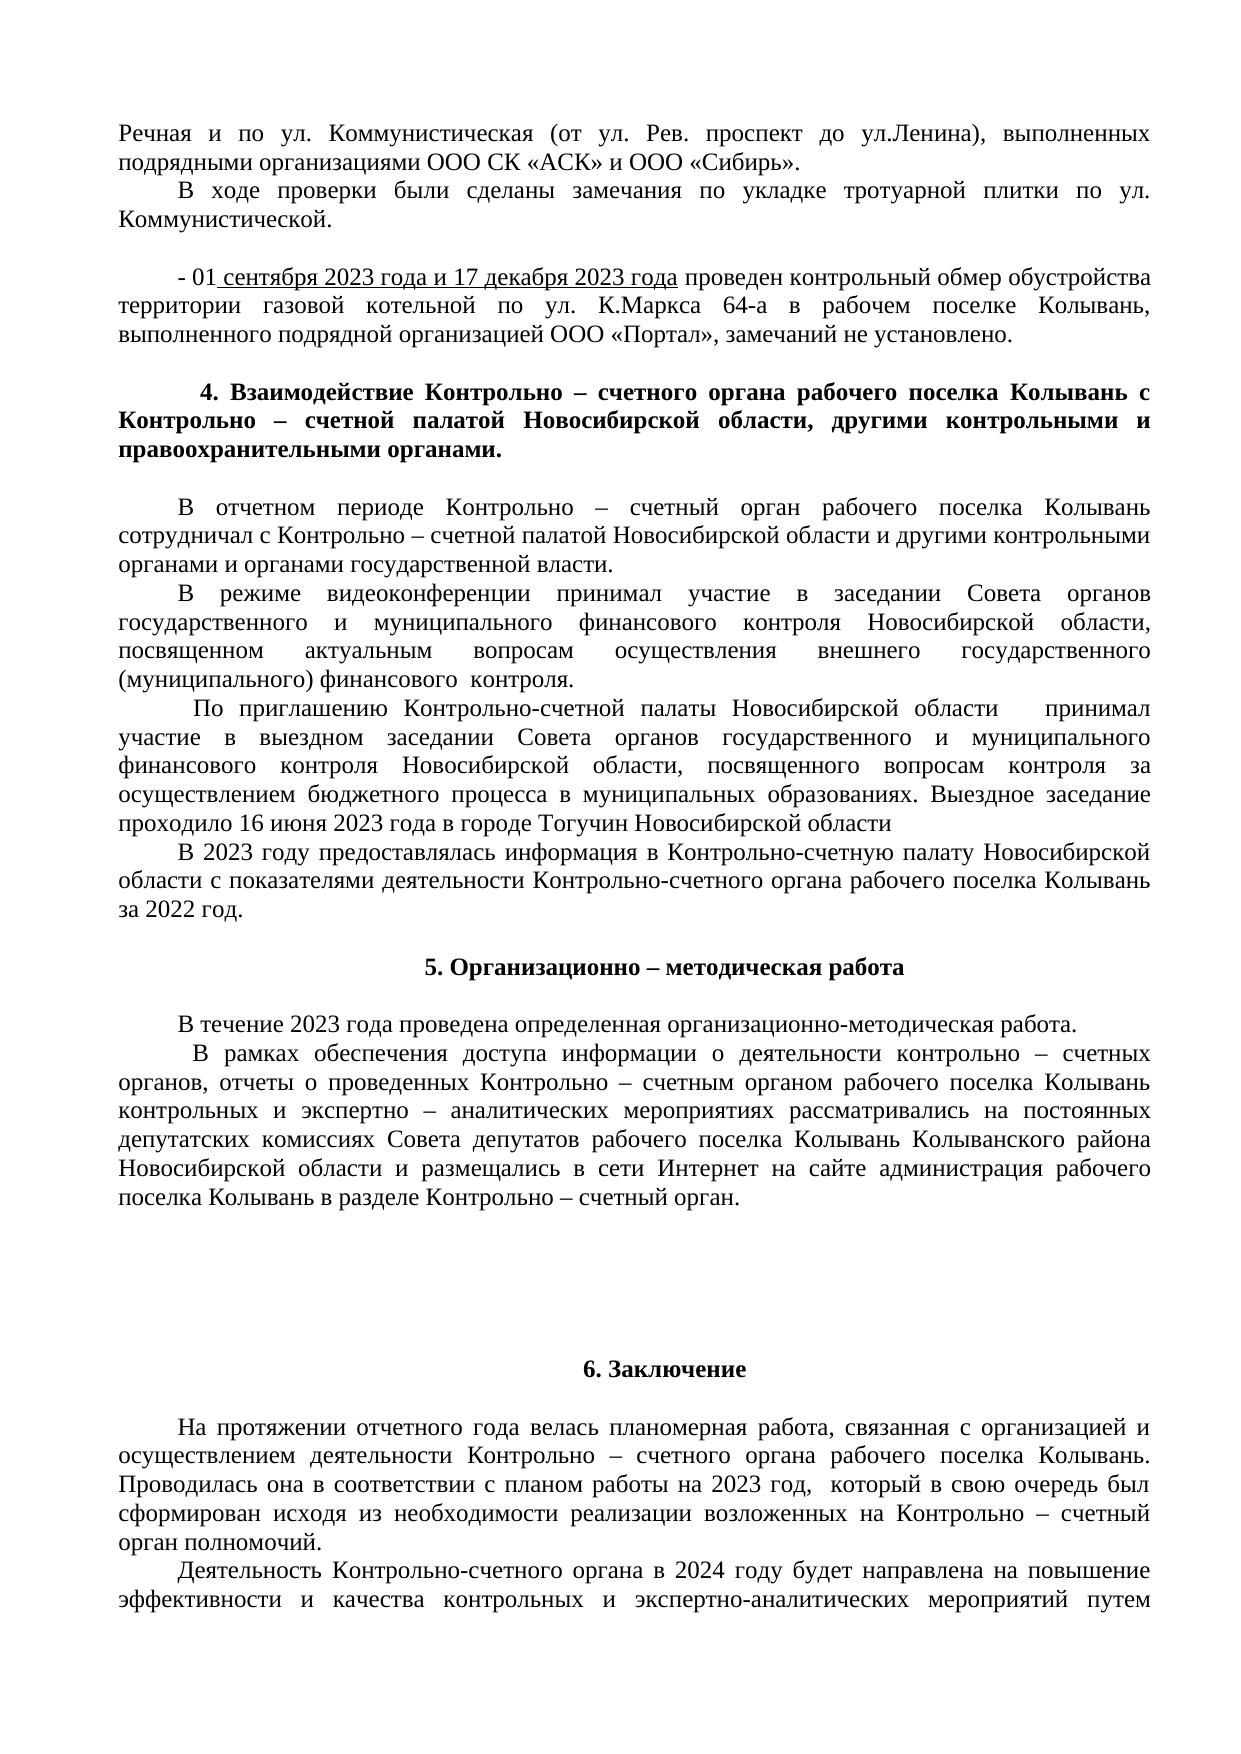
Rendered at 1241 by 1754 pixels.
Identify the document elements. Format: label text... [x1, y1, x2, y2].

text - 01 сентября 2023 года и 17 декабря 2023 года проведен контрольный обмер обустройства территории газовой котельной по ул. К.Маркса 64-а в рабочем поселке Колывань, выполненного подрядной организацией ООО «Портал», замечаний не установлено. [118, 262, 1152, 348]
text В режиме видеоконференции принимал участие в заседании Совета органов государственного и муниципального финансового контроля Новосибирской области, посвященном актуальным вопросам осуществления внешнего государственного (муниципального) финансового контроля. [118, 578, 1152, 693]
text В рамках обеспечения доступа информации о деятельности контрольно – счетных органов, отчеты о проведенных Контрольно – счетным органом рабочего поселка Колывань контрольных и экспертно – аналитических мероприятиях рассматривались на постоянных депутатских комиссиях Совета депутатов рабочего поселка Колывань Колыванского района Новосибирской области и размещались в сети Интернет на сайте администрация рабочего поселка Колывань в разделе Контрольно – счетный орган. [118, 1038, 1152, 1211]
text В 2023 году предоставлялась информация в Контрольно-счетную палату Новосибирской области с показателями деятельности Контрольно-счетного органа рабочего поселка Колывань за 2022 год. [118, 837, 1152, 923]
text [118, 1556, 1152, 1613]
text В течение 2023 года проведена определенная организационно-методическая работа. [118, 1009, 1152, 1038]
text В ходе проверки были сделаны замечания по укладке тротуарной плитки по ул. Коммунистической. [118, 176, 1152, 233]
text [118, 118, 1152, 176]
text По приглашению Контрольно-счетной палаты Новосибирской области принимал участие в выездном заседании Совета органов государственного и муниципального финансового контроля Новосибирской области, посвященного вопросам контроля за осуществлением бюджетного процесса в муниципальных образованиях. Выездное заседание проходило 16 июня 2023 года в городе Тогучин Новосибирской области [118, 693, 1152, 837]
text В отчетном периоде Контрольно – счетный орган рабочего поселка Колывань сотрудничал с Контрольно – счетной палатой Новосибирской области и другими контрольными органами и органами государственной власти. [118, 492, 1152, 578]
text 5. Организационно – методическая работа [118, 952, 1152, 981]
text 4. Взаимодействие Контрольно – счетного органа рабочего поселка Колывань с Контрольно – счетной палатой Новосибирской области, другими контрольными и правоохранительными органами. [118, 377, 1152, 463]
text 6. Заключение [118, 1354, 1152, 1383]
text На протяжении отчетного года велась планомерная работа, связанная с организацией и осуществлением деятельности Контрольно – счетного органа рабочего поселка Колывань. Проводилась она в соответствии с планом работы на 2023 год, который в свою очередь был сформирован исходя из необходимости реализации возложенных на Контрольно – счетный орган полномочий. [118, 1412, 1152, 1556]
